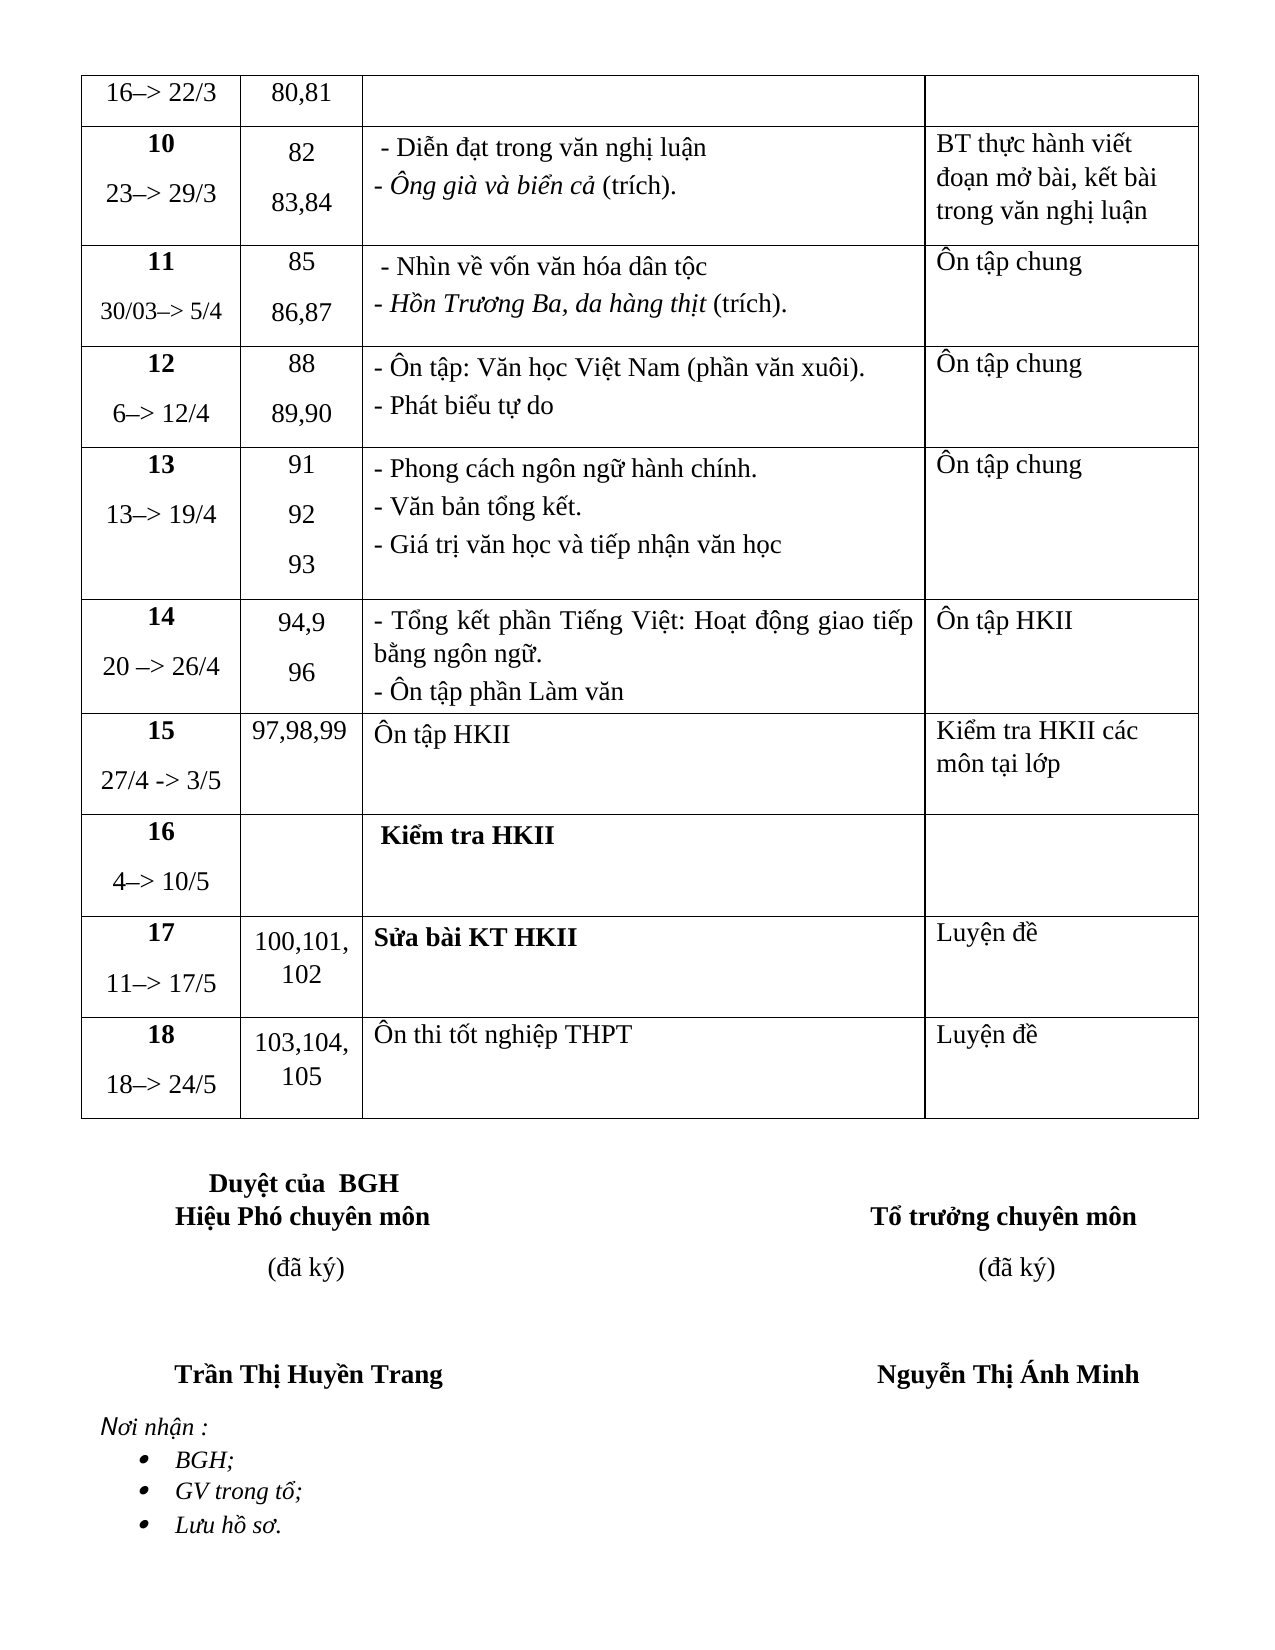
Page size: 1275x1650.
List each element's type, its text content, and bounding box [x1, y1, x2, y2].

text Duyệt của BGH [100, 1167, 1200, 1198]
table_cell Kiểm tra HKII [363, 815, 924, 916]
table_cell 82 83,84 [241, 127, 362, 244]
text (đã ký) (đã ký) [100, 1251, 1200, 1282]
table_cell 91 92 93 [241, 448, 362, 599]
table_cell 16 4–> 10/5 [82, 815, 240, 916]
table_cell [241, 815, 362, 916]
table_cell 94,9 96 [241, 600, 362, 713]
table_cell Ôn tập chung [926, 448, 1198, 599]
text Hiệu Phó chuyên môn Tổ trưởng chuyên môn [100, 1201, 1200, 1232]
table_cell 103,104,105 [241, 1018, 362, 1118]
table_cell - Phong cách ngôn ngữ hành chính. - Văn bản tổng kết. - Giá trị văn học và tiếp nhận văn học [363, 448, 924, 599]
table_cell Kiểm tra HKII các môn tại lớp [926, 714, 1198, 814]
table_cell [363, 76, 924, 126]
table_cell Luyện đề [926, 1018, 1198, 1118]
table_cell 14 20 –> 26/4 [82, 600, 240, 713]
list BGH; [137, 1445, 1200, 1474]
text Nơi nhận : [100, 1408, 1200, 1442]
text Trần Thị Huyền Trang Nguyễn Thị Ánh Minh [100, 1358, 1200, 1389]
table_cell 9 16–> 22/3 [82, 76, 240, 126]
table_cell 12 6–> 12/4 [82, 347, 240, 447]
list Lưu hồ sơ. [137, 1507, 1200, 1541]
table_cell 15 27/4 -> 3/5 [82, 714, 240, 814]
table_cell Ôn tập chung [926, 347, 1198, 447]
table_cell Ôn tập chung [926, 246, 1198, 346]
table_cell 100,101,102 [241, 917, 362, 1017]
table_cell 97,98,99 [241, 714, 362, 814]
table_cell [926, 76, 1198, 126]
table_cell [926, 815, 1198, 916]
list GV trong tổ; [137, 1476, 1200, 1505]
table_cell Ôn tập HKII [363, 714, 924, 814]
table_cell 18 18–> 24/5 [82, 1018, 240, 1118]
table_cell 17 11–> 17/5 [82, 917, 240, 1017]
table_cell BT thực hành viết đoạn mở bài, kết bài trong văn nghị luận [926, 127, 1198, 244]
table_cell 13 13–> 19/4 [82, 448, 240, 599]
table_cell 88 89,90 [241, 347, 362, 447]
table_cell Ôn tập HKII [926, 600, 1198, 713]
table_cell Ôn thi tốt nghiệp THPT [363, 1018, 924, 1118]
table_cell 79 80,81 [241, 76, 362, 126]
table_cell Sửa bài KT HKII [363, 917, 924, 1017]
table_cell Luyện đề [926, 917, 1198, 1017]
table_cell - Tổng kết phần Tiếng Việt: Hoạt động giao tiếp bằng ngôn ngữ. - Ôn tập phần Làm văn [363, 600, 924, 713]
table_cell - Nhìn về vốn văn hóa dân tộc - Hồn Trương Ba, da hàng thịt (trích). [363, 246, 924, 346]
table_cell 11 30/03–> 5/4 [82, 246, 240, 346]
table_cell 10 23–> 29/3 [82, 127, 240, 244]
table_cell - Ôn tập: Văn học Việt Nam (phần văn xuôi). - Phát biểu tự do [363, 347, 924, 447]
table_cell 85 86,87 [241, 246, 362, 346]
table_cell - Diễn đạt trong văn nghị luận - Ông già và biển cả (trích). [363, 127, 924, 244]
